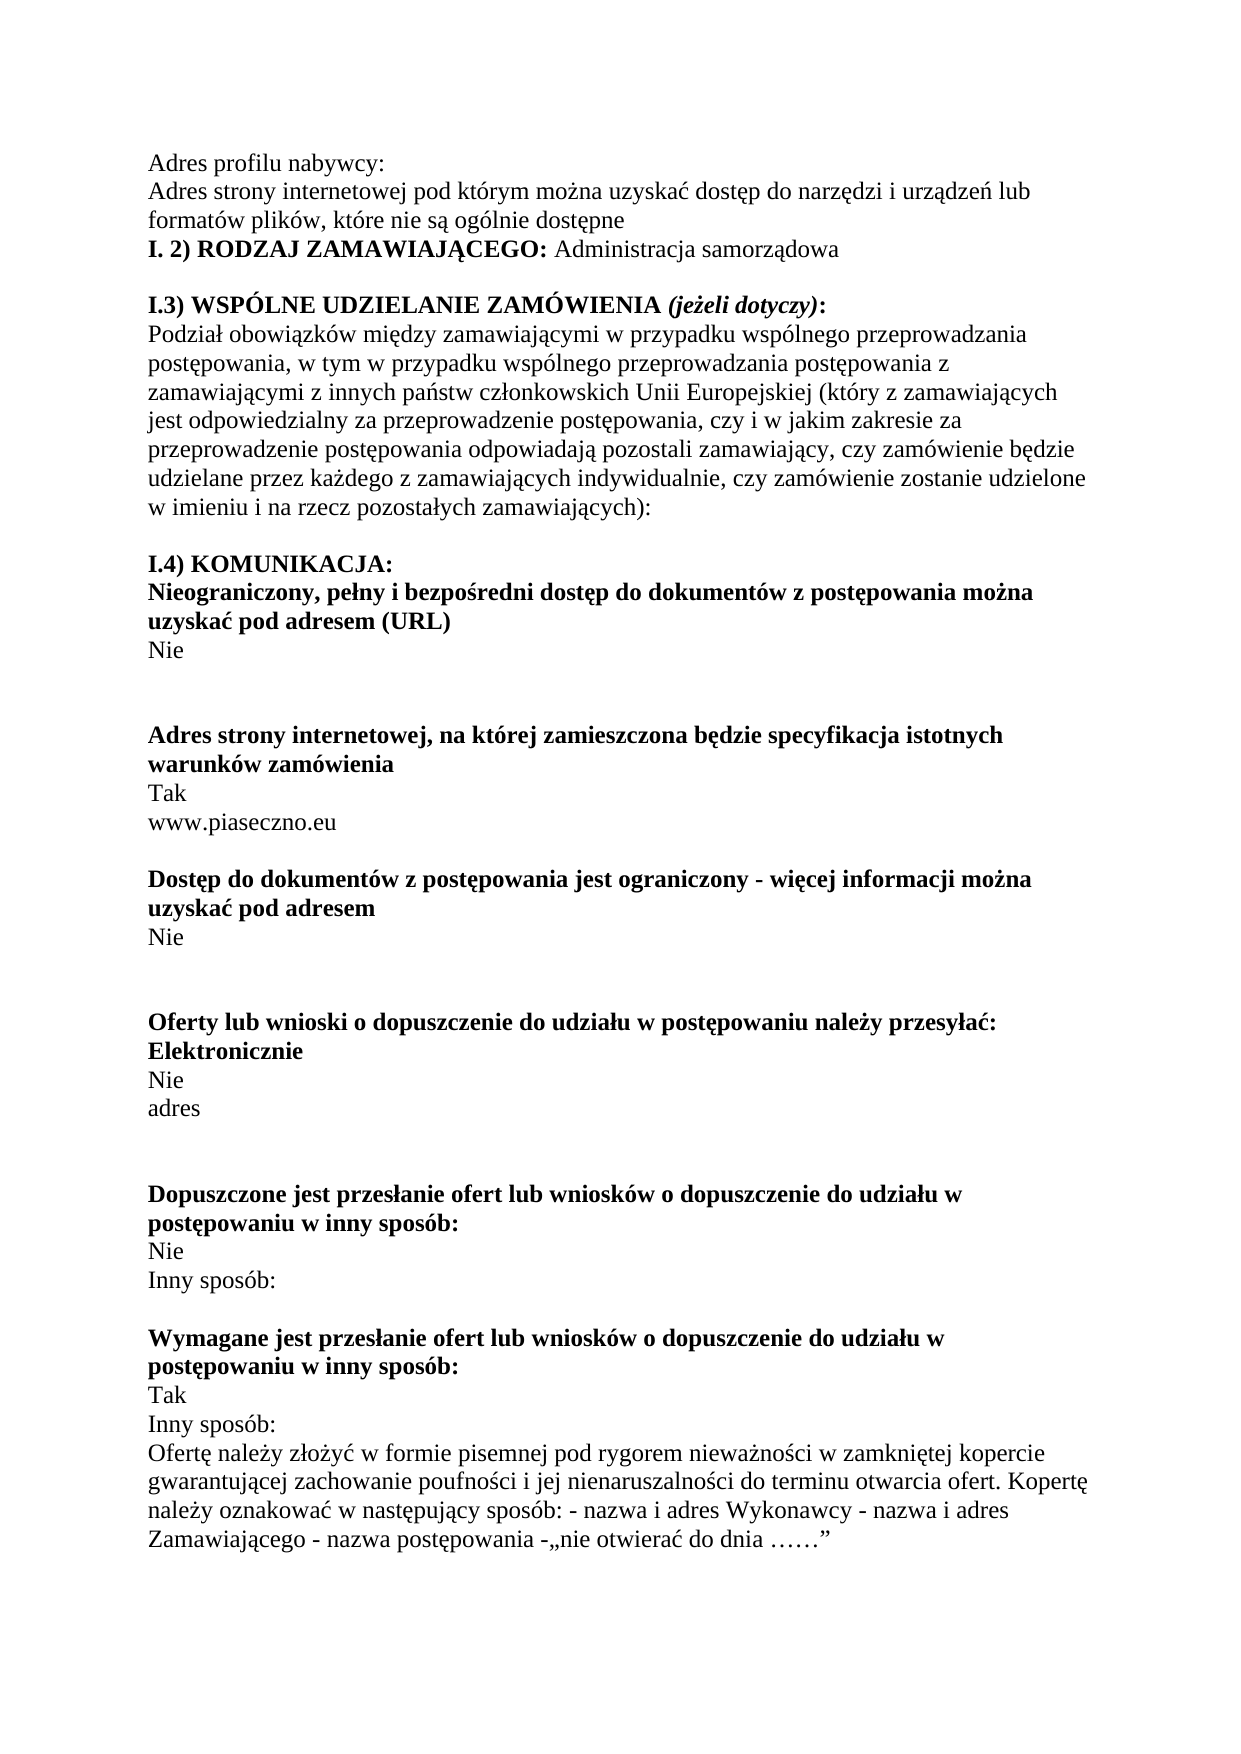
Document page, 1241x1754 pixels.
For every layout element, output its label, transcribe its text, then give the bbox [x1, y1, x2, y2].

text Tak www.piaseczno.eu [148, 778, 1093, 835]
text I.3) WSPÓLNE UDZIELANIE ZAMÓWIENIA (jeżeli dotyczy): [148, 291, 1093, 319]
text Oferty lub wnioski o dopuszczenie do udziału w postępowaniu należy przesyłać: Elektronicznie [148, 978, 1093, 1065]
text Nie adres [148, 1065, 1093, 1150]
text I.4) KOMUNIKACJA: Nieograniczony, pełny i bezpośredni dostęp do dokumentów z postępowania można uzyskać pod adresem (URL) [148, 549, 1093, 635]
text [148, 1179, 1093, 1553]
text Nie [148, 635, 1093, 692]
text Dostęp do dokumentów z postępowania jest ograniczony - więcej informacji można uzyskać pod adresem [148, 835, 1093, 922]
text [148, 148, 1093, 234]
text I. 2) RODZAJ ZAMAWIAJĄCEGO: Administracja samorządowa [148, 234, 1093, 291]
text Adres strony internetowej, na której zamieszczona będzie specyfikacja istotnych warunków zamówienia [148, 692, 1093, 778]
text Nie [148, 922, 1093, 978]
text Podział obowiązków między zamawiającymi w przypadku wspólnego przeprowadzania postępowania, w tym w przypadku wspólnego przeprowadzania postępowania z zamawiającymi z innych państw członkowskich Unii Europejskiej (który z zamawiających jest odpowiedzialny za przeprowadzenie postępowania, czy i w jakim zakresie za przeprowadzenie postępowania odpowiadają pozostali zamawiający, czy zamówienie będzie udzielane przez każdego z zamawiających indywidualnie, czy zamówienie zostanie udzielone w imieniu i na rzecz pozostałych zamawiających): [148, 319, 1093, 549]
